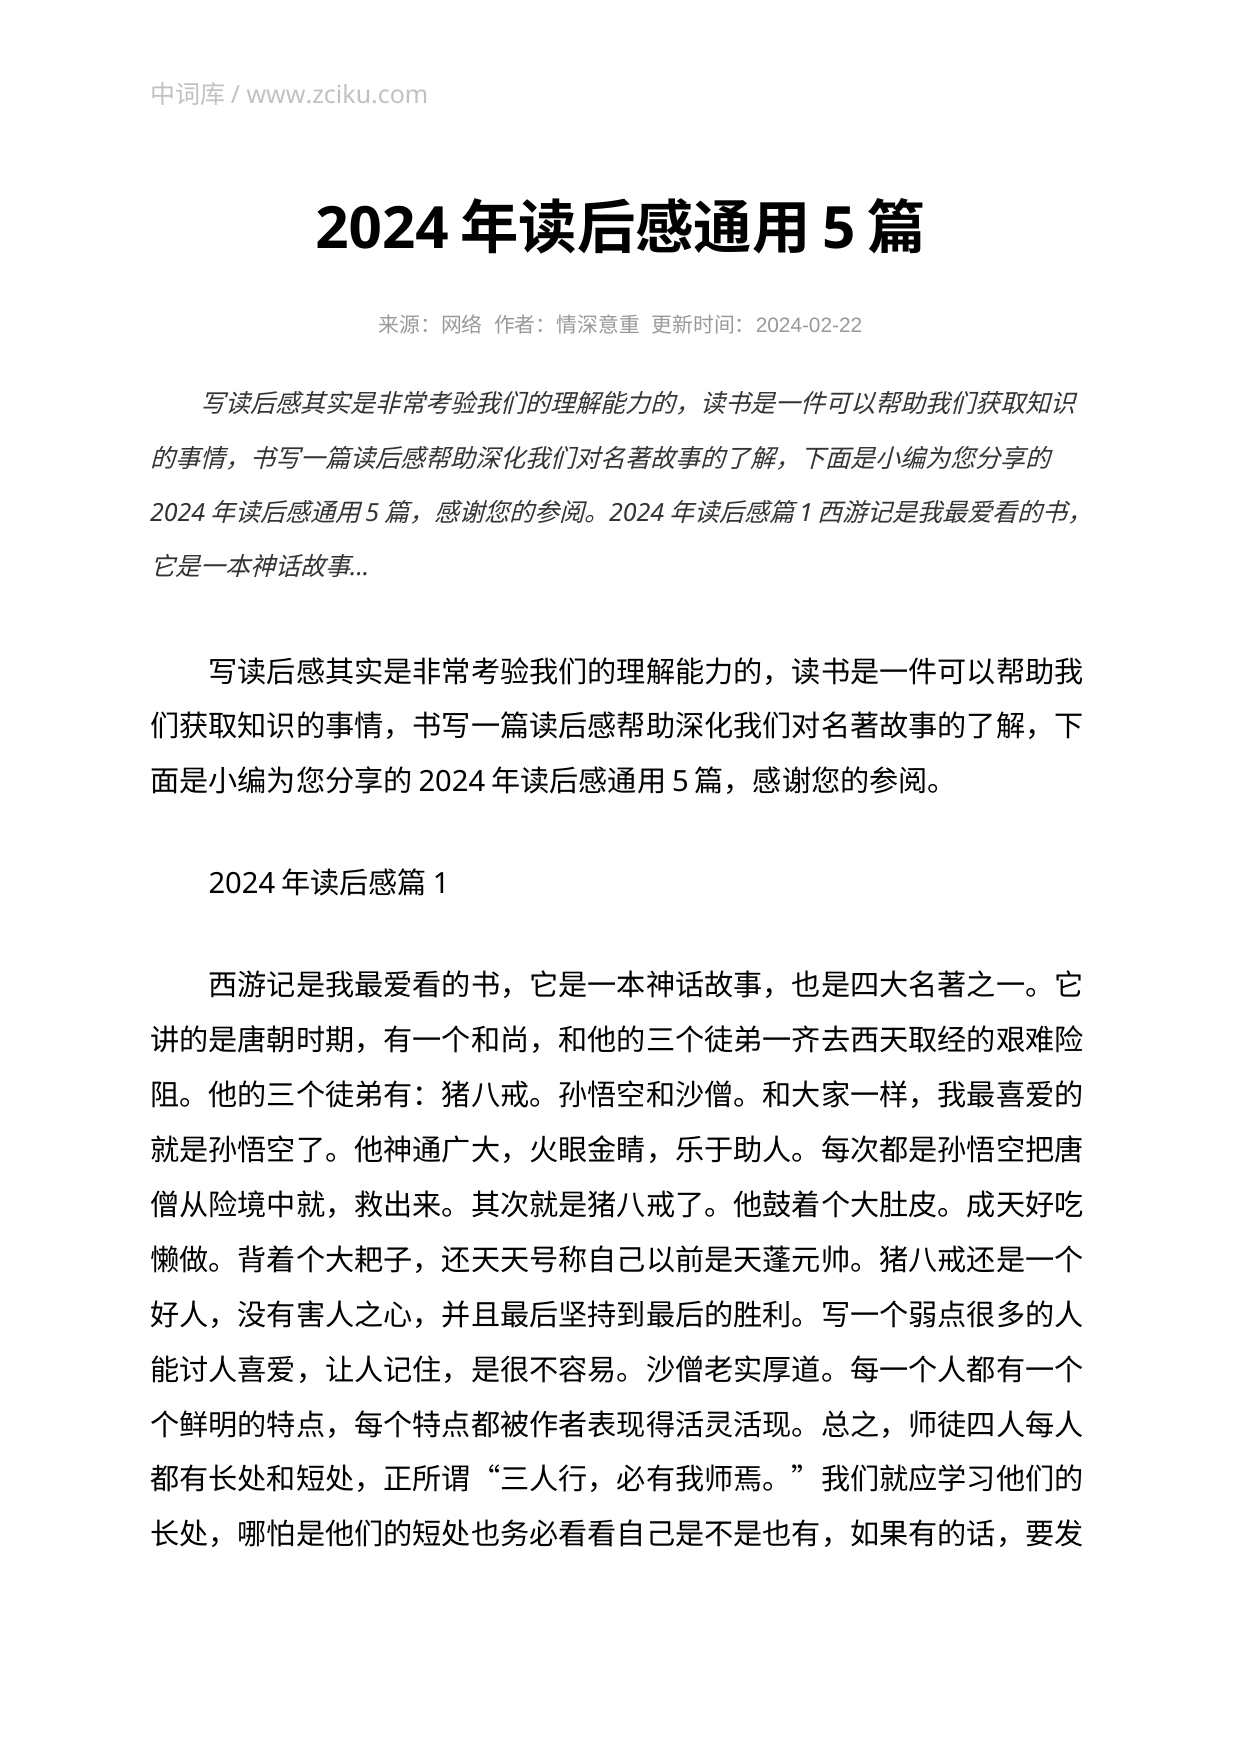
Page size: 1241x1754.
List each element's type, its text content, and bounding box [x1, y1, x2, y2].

text 写读后感其实是非常考验我们的理解能力的，读书是一件可以帮助我们获取知识的事情，书写一篇读后感帮助深化我们对名著故事的了解，下面是小编为您分享的2024年读后感通用5篇，感谢您的参阅。2024年读后感篇1西游记是我最爱看的书，它是一本神话故事... [150, 384, 1090, 583]
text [150, 962, 1090, 1553]
text 来源：网络 作者：情深意重 更新时间：2024-02-22 [150, 313, 1090, 337]
text 写读后感其实是非常考验我们的理解能力的，读书是一件可以帮助我们获取知识的事情，书写一篇读后感帮助深化我们对名著故事的了解，下面是小编为您分享的2024年读后感通用5篇，感谢您的参阅。 [150, 648, 1090, 800]
subtitle 2024年读后感通用5篇 [150, 181, 1090, 266]
text 2024年读后感篇1 [150, 860, 1090, 902]
